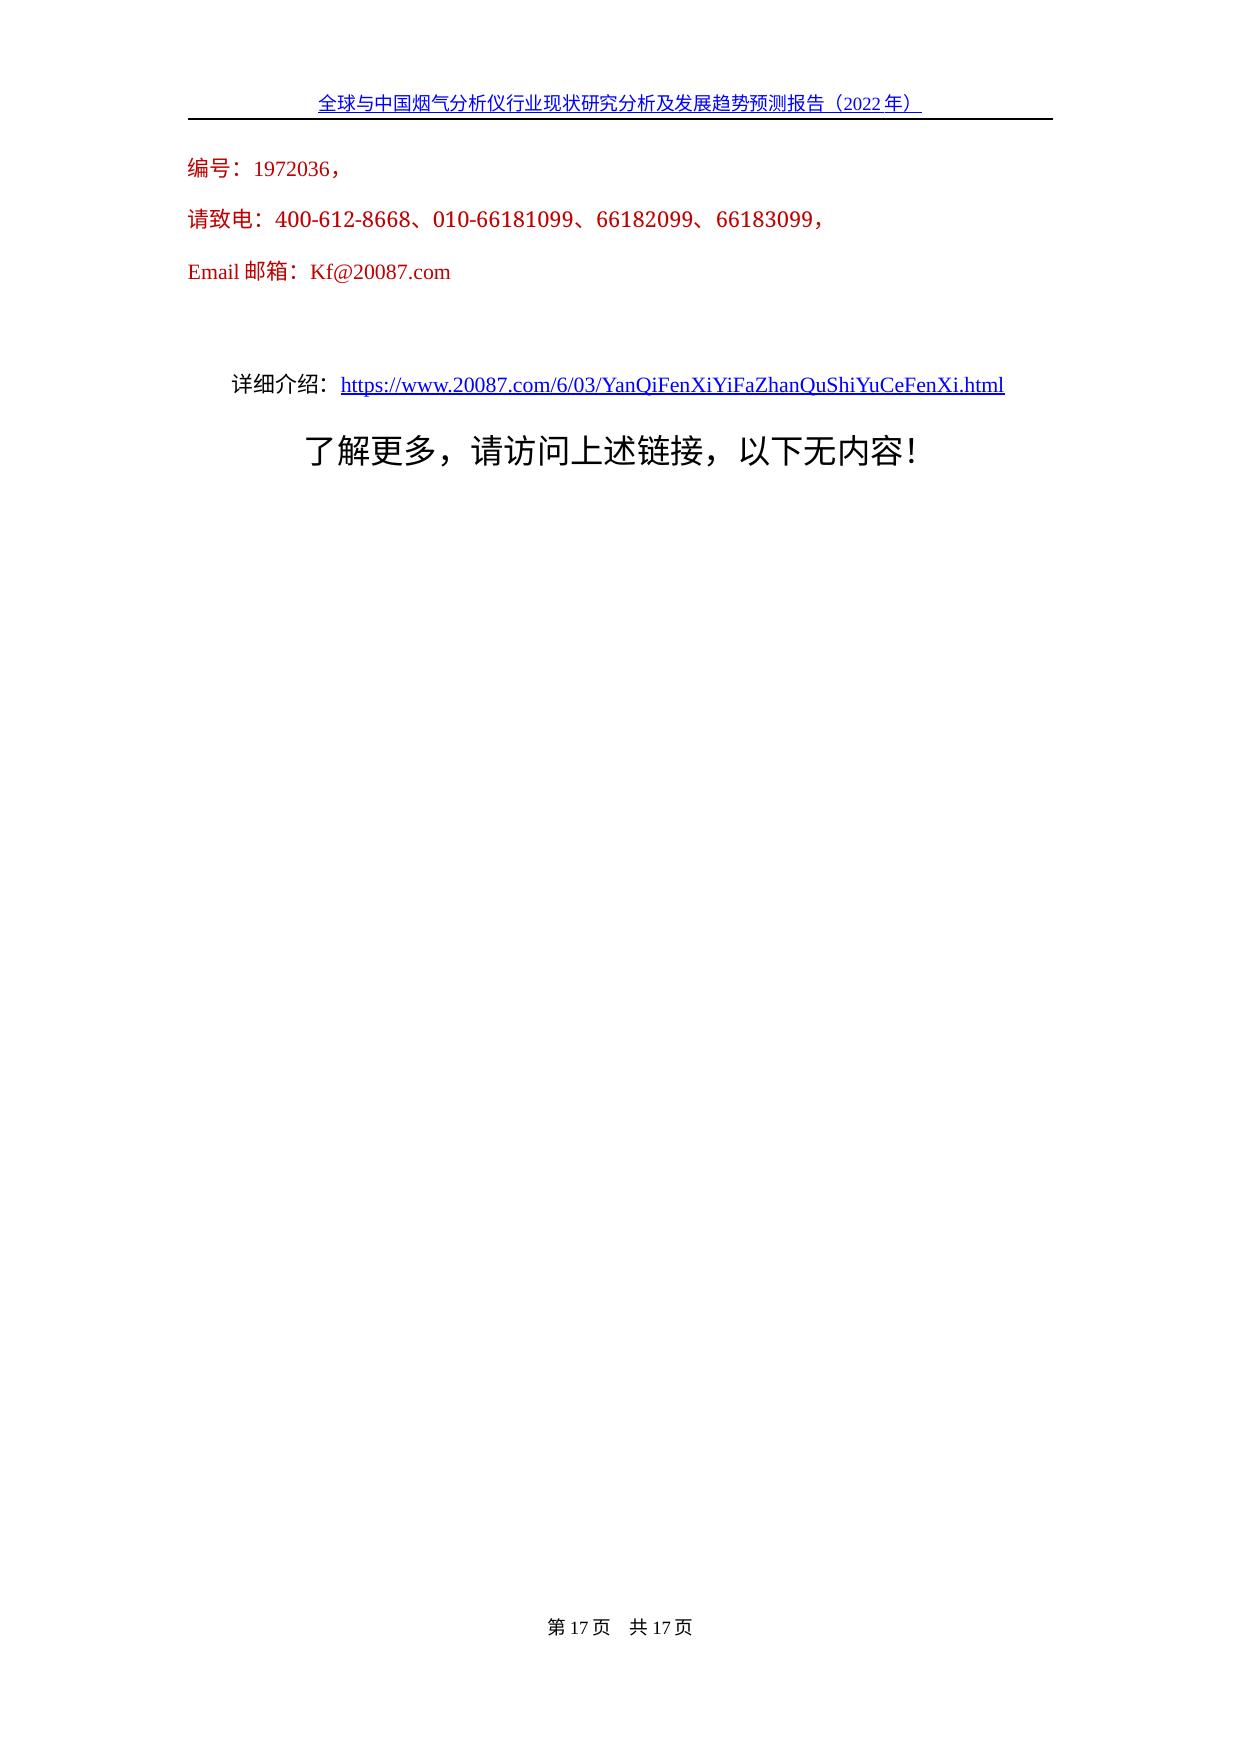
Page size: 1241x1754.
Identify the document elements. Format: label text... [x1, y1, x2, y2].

text 请致电：400-612-8668、010-66181099、66182099、66183099， [187, 202, 1053, 234]
text 详细介绍：https://www.20087.com/6/03/YanQiFenXiYiFaZhanQuShiYuCeFenXi.html [187, 366, 1053, 399]
text Email邮箱：Kf@20087.com [187, 253, 1053, 286]
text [187, 150, 1053, 183]
title 了解更多，请访问上述链接，以下无内容！ [187, 416, 1053, 481]
